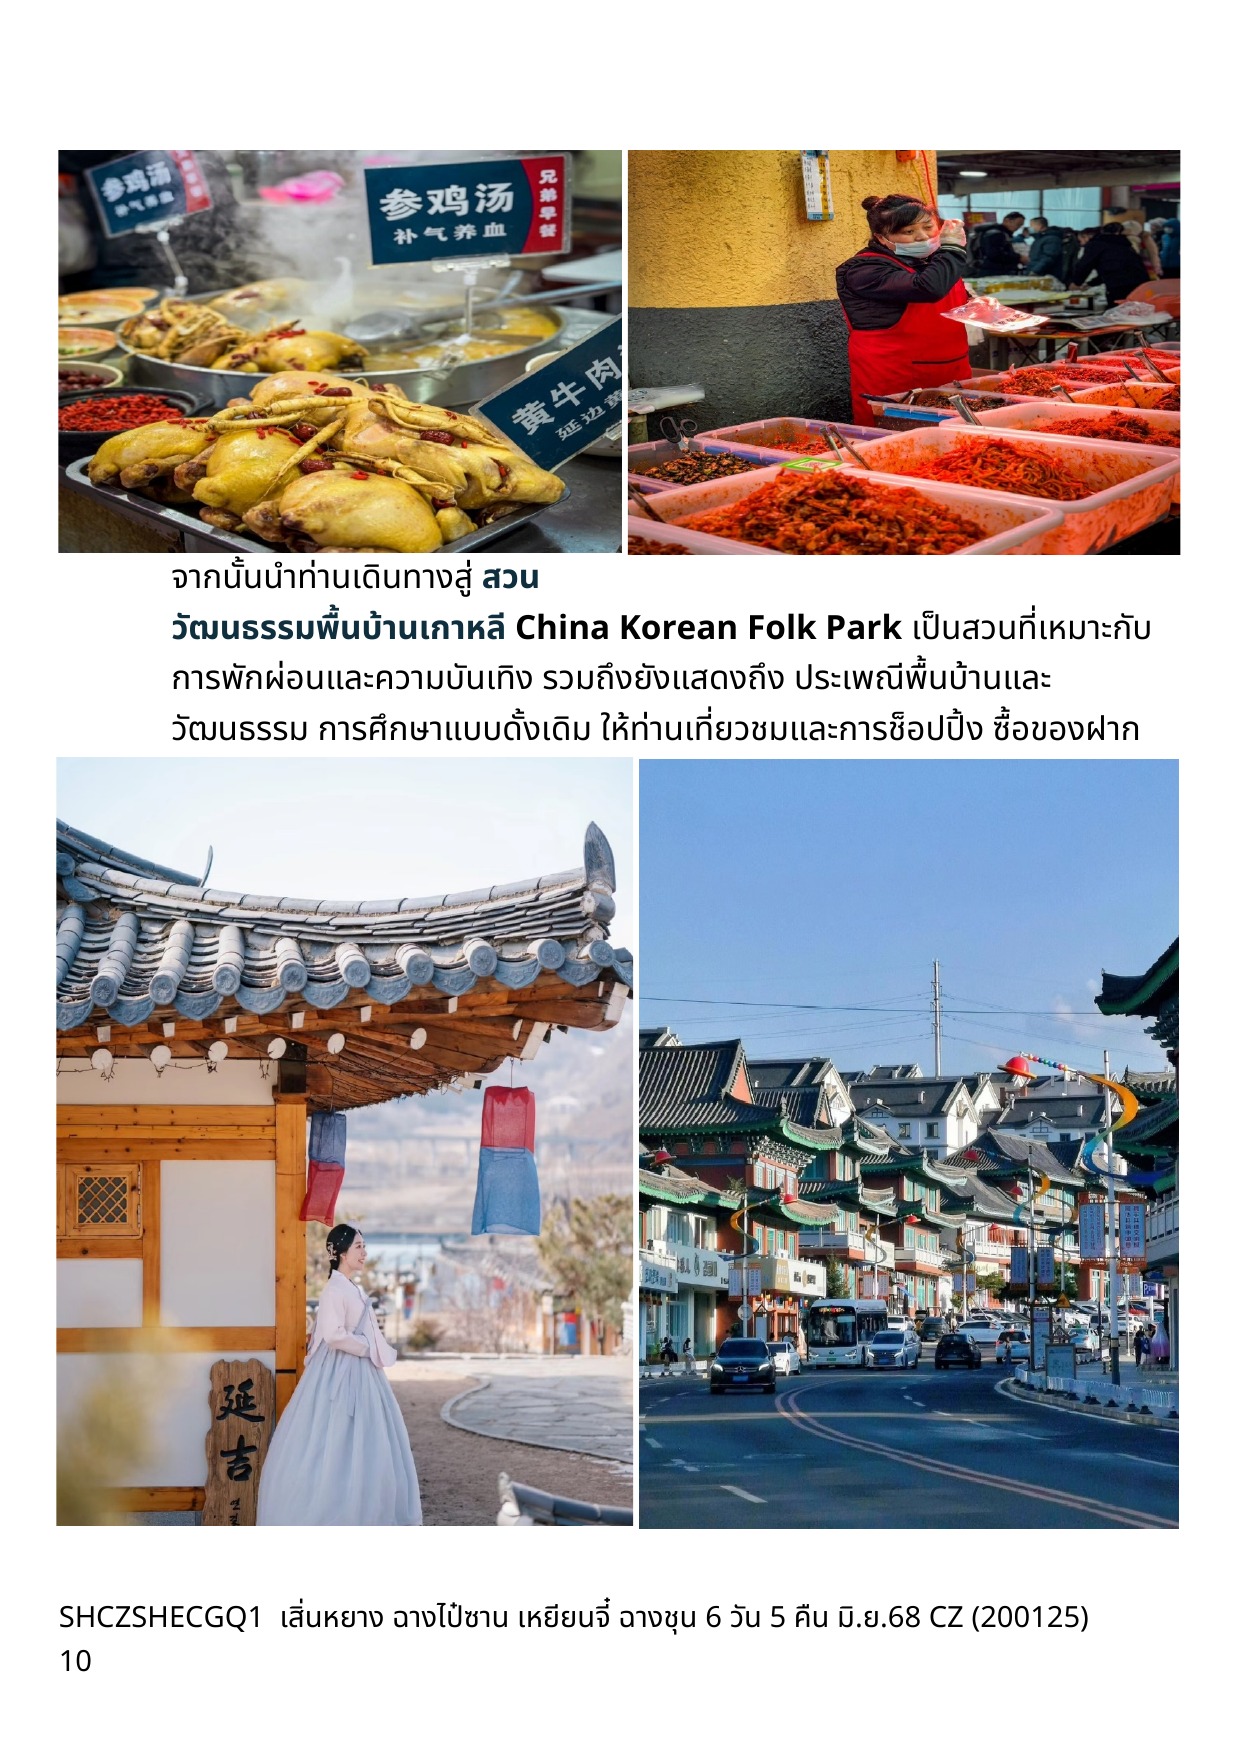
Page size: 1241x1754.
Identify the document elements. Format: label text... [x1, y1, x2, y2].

picture [58, 150, 622, 553]
picture [627, 150, 1181, 555]
picture [56, 757, 634, 1526]
picture [639, 759, 1179, 1529]
